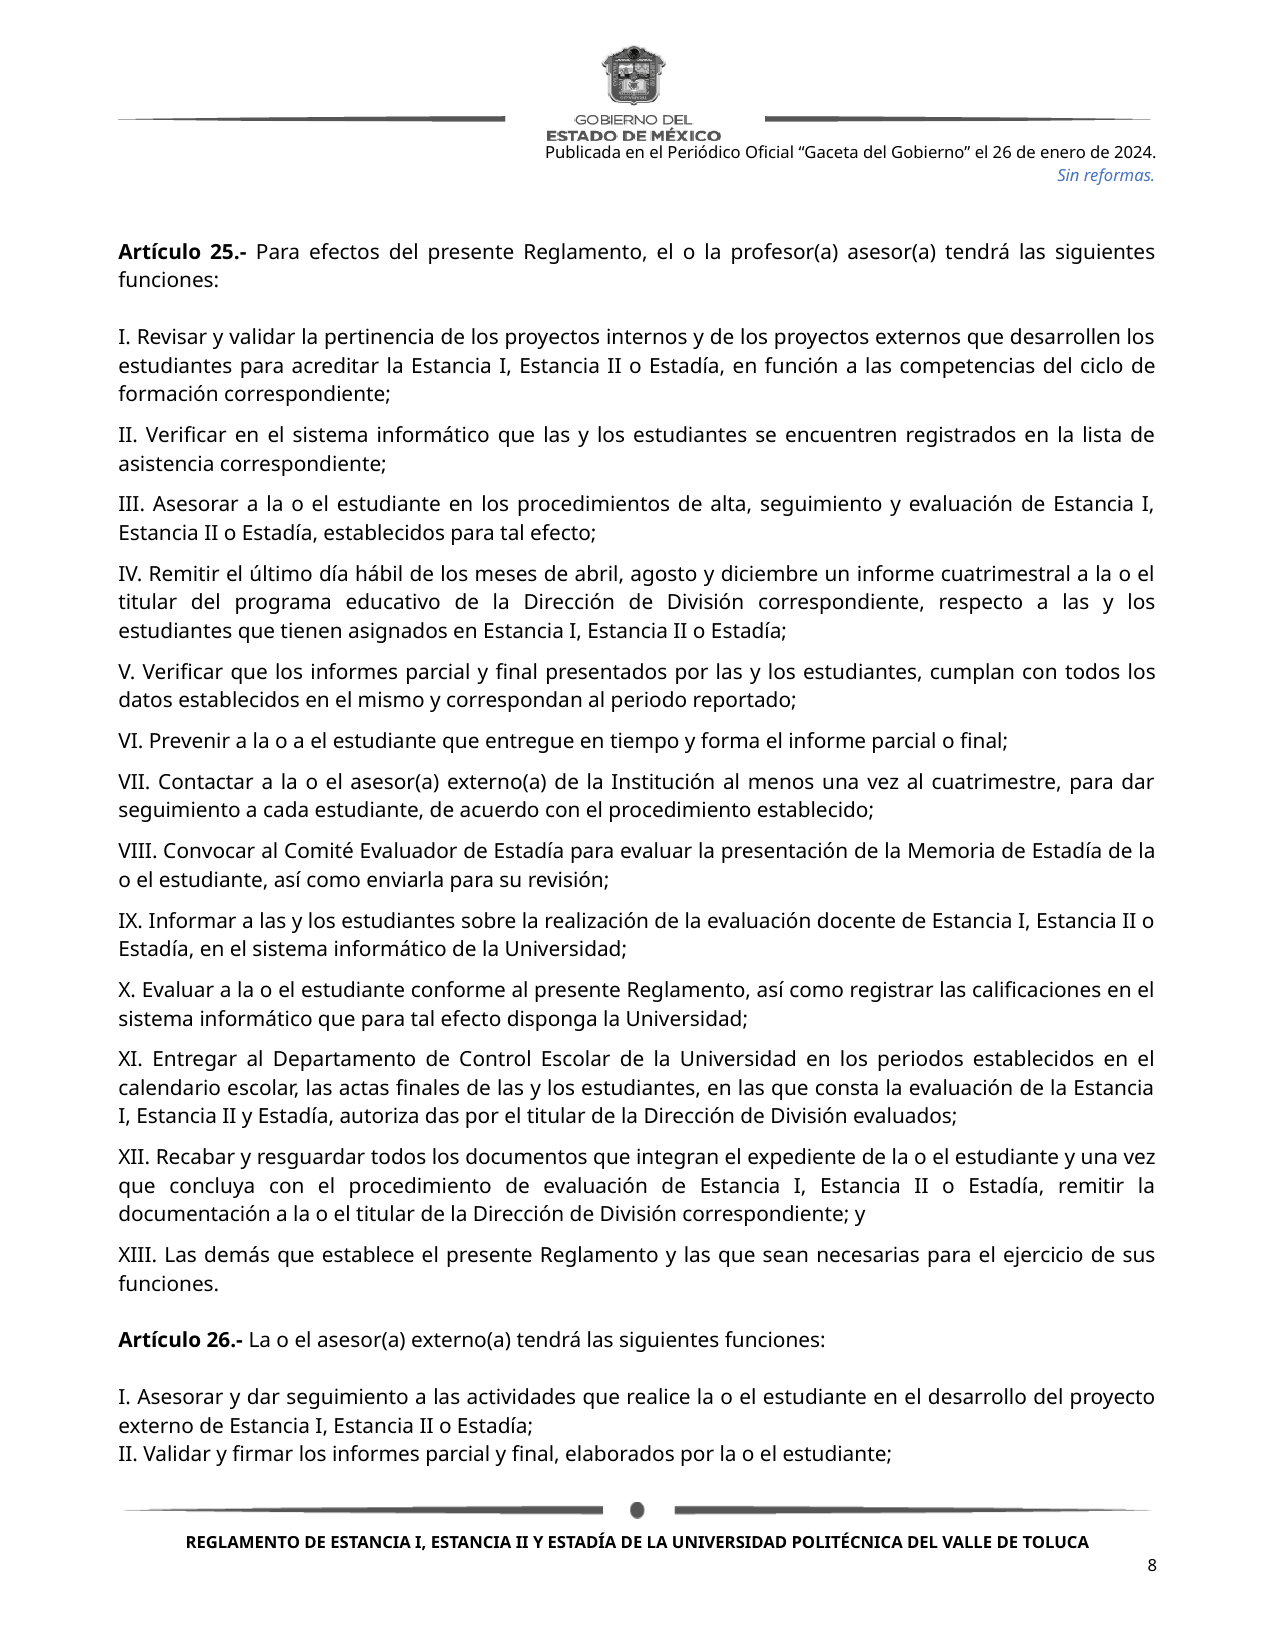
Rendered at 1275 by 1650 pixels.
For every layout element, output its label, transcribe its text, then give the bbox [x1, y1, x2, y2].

text XI. Entregar al Departamento de Control Escolar de la Universidad en los periodos establecidos en el calendario escolar, las actas finales de las y los estudiantes, en las que consta la evaluación de la Estancia I, Estancia II y Estadía, autoriza das por el titular de la Dirección de División evaluados; [118, 1044, 1157, 1130]
text I. Asesorar y dar seguimiento a las actividades que realice la o el estudiante en el desarrollo del proyecto externo de Estancia I, Estancia II o Estadía; [118, 1382, 1157, 1439]
text VIII. Convocar al Comité Evaluador de Estadía para evaluar la presentación de la Memoria de Estadía de la o el estudiante, así como enviarla para su revisión; [118, 836, 1157, 893]
text IV. Remitir el último día hábil de los meses de abril, agosto y diciembre un informe cuatrimestral a la o el titular del programa educativo de la Dirección de División correspondiente, respecto a las y los estudiantes que tienen asignados en Estancia I, Estancia II o Estadía; [118, 559, 1157, 644]
text VI. Prevenir a la o a el estudiante que entregue en tiempo y forma el informe parcial o final; [118, 726, 1157, 754]
text XIII. Las demás que establece el presente Reglamento y las que sean necesarias para el ejercicio de sus funciones. [118, 1240, 1157, 1297]
picture [118, 44, 1151, 141]
text X. Evaluar a la o el estudiante conforme al presente Reglamento, así como registrar las calificaciones en el sistema informático que para tal efecto disponga la Universidad; [118, 975, 1157, 1032]
text I. Revisar y validar la pertinencia de los proyectos internos y de los proyectos externos que desarrollen los estudiantes para acreditar la Estancia I, Estancia II o Estadía, en función a las competencias del ciclo de formación correspondiente; [118, 322, 1157, 408]
text III. Asesorar a la o el estudiante en los procedimientos de alta, seguimiento y evaluación de Estancia I, Estancia II o Estadía, establecidos para tal efecto; [118, 489, 1157, 546]
text IX. Informar a las y los estudiantes sobre la realización de la evaluación docente de Estancia I, Estancia II o Estadía, en el sistema informático de la Universidad; [118, 906, 1157, 963]
picture [123, 1502, 1152, 1519]
text II. Validar y firmar los informes parcial y final, elaborados por la o el estudiante; [118, 1439, 1157, 1468]
text VII. Contactar a la o el asesor(a) externo(a) de la Institución al menos una vez al cuatrimestre, para dar seguimiento a cada estudiante, de acuerdo con el procedimiento establecido; [118, 767, 1157, 824]
text Artículo 26.- La o el asesor(a) externo(a) tendrá las siguientes funciones: [118, 1326, 1157, 1354]
text Artículo 25.- Para efectos del presente Reglamento, el o la profesor(a) asesor(a) tendrá las siguientes funciones: [118, 237, 1157, 294]
text XII. Recabar y resguardar todos los documentos que integran el expediente de la o el estudiante y una vez que concluya con el procedimiento de evaluación de Estancia I, Estancia II o Estadía, remitir la documentación a la o el titular de la Dirección de División correspondiente; y [118, 1142, 1157, 1228]
text II. Verificar en el sistema informático que las y los estudiantes se encuentren registrados en la lista de asistencia correspondiente; [118, 420, 1157, 477]
text V. Verificar que los informes parcial y final presentados por las y los estudiantes, cumplan con todos los datos establecidos en el mismo y correspondan al periodo reportado; [118, 657, 1157, 714]
